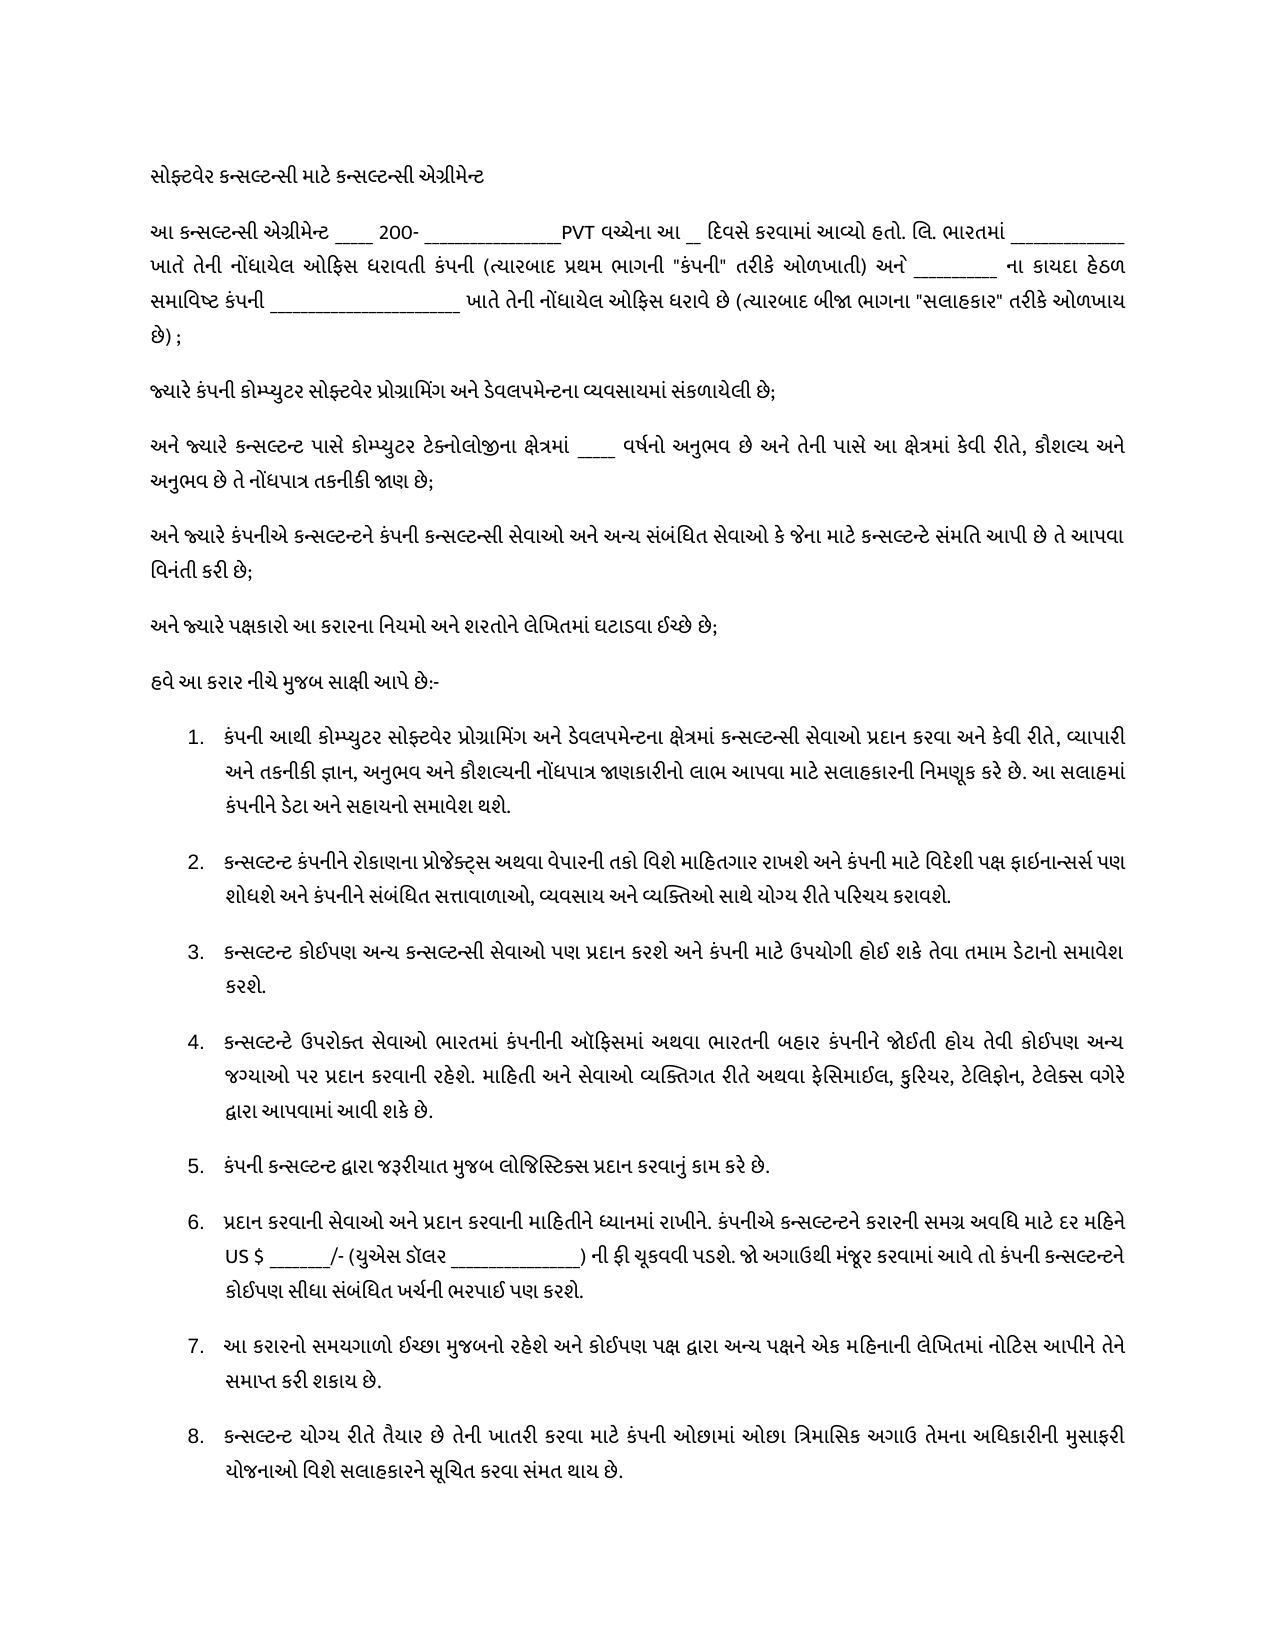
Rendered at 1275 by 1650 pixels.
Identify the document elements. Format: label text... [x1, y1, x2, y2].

text 3. [187, 936, 1125, 1005]
text 7. [187, 1330, 1125, 1399]
text 1. [187, 721, 1125, 825]
text 6. [187, 1206, 1125, 1309]
text 5. [187, 1150, 1125, 1185]
text 4. [187, 1026, 1125, 1129]
text 2. [187, 846, 1125, 915]
text 8. [187, 1420, 1125, 1489]
